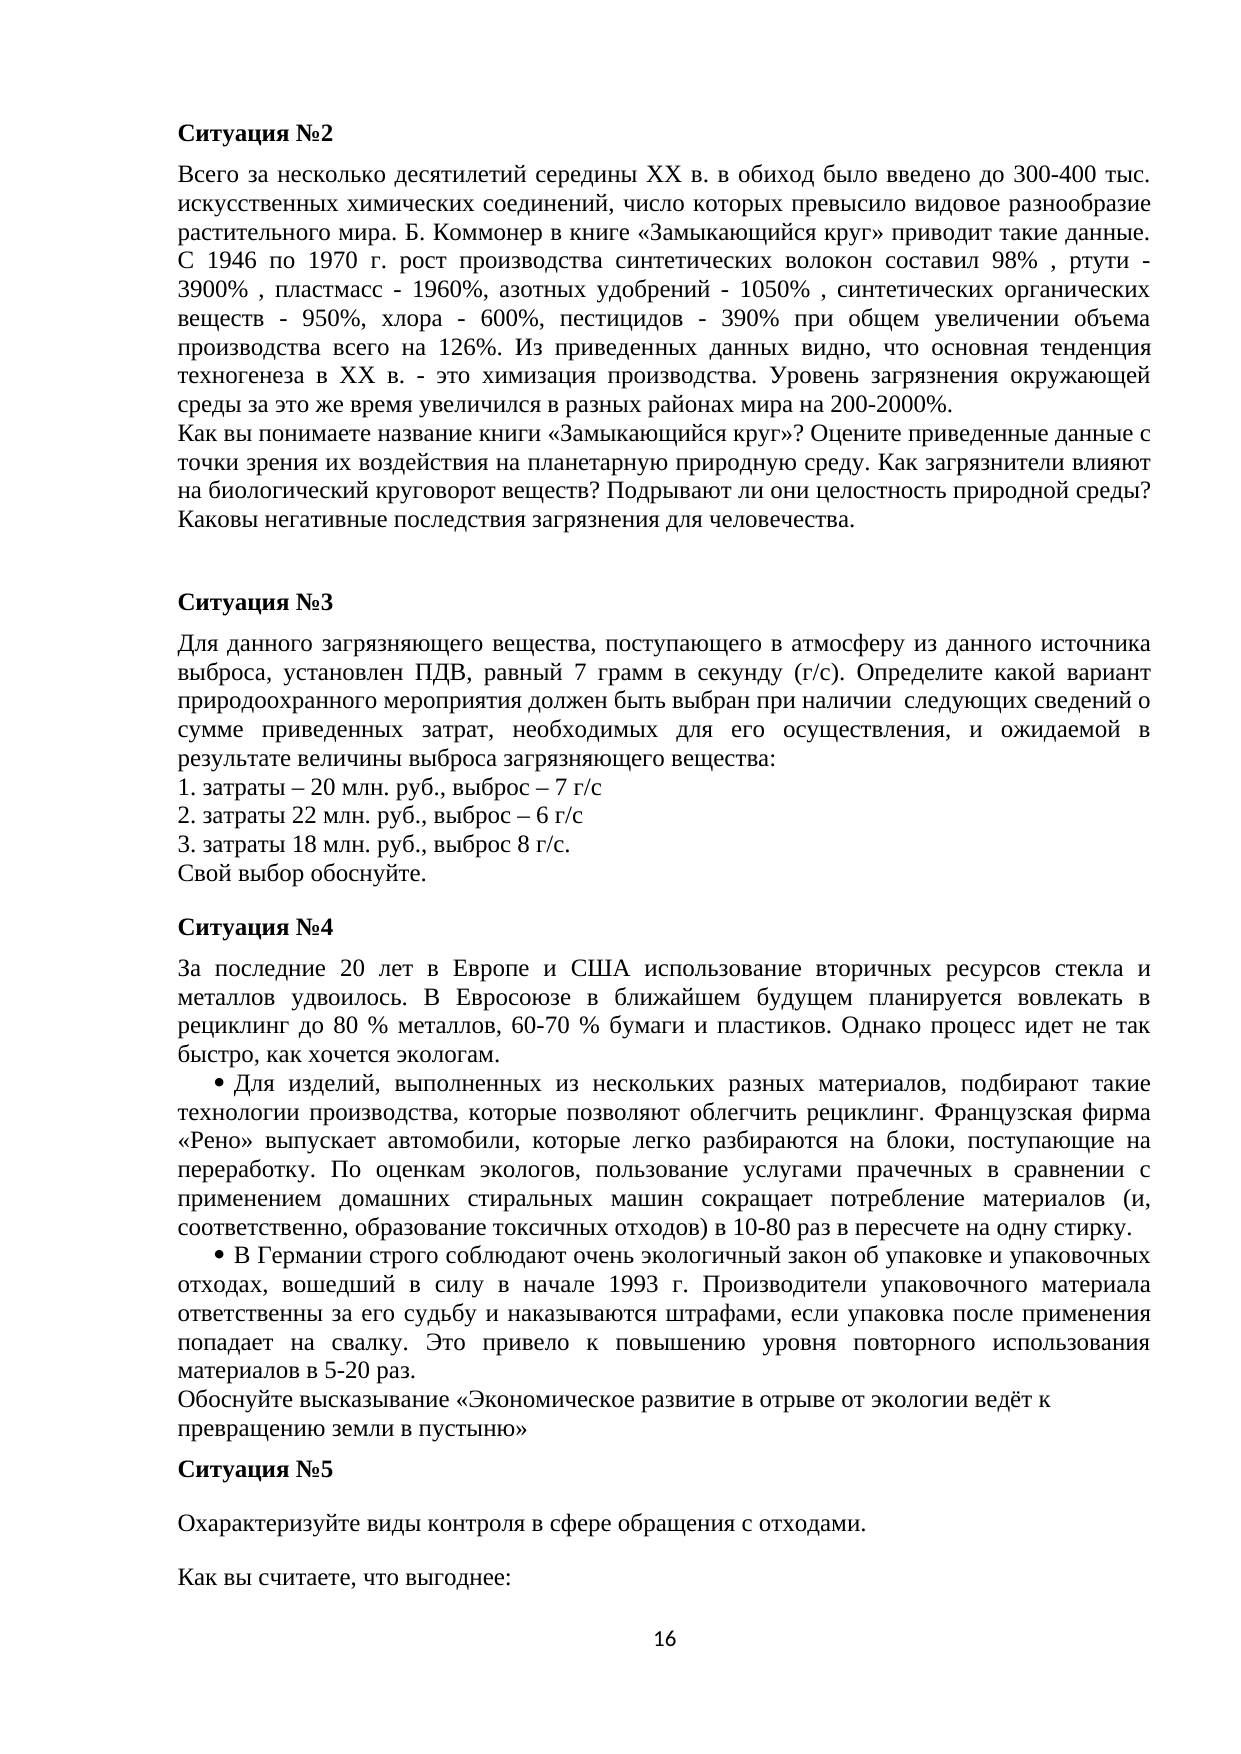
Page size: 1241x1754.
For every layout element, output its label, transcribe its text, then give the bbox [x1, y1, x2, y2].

text Всего за несколько десятилетий середины XX в. в обиход было введено до 300-400 тыс. искусственных химических соединений, число которых превысило видовое разнообразие растительного мира. Б. Коммонер в книге «Замыкающийся круг» приводит такие данные. С 1946 по 1970 г. рост производства синтетических волокон составил 98% , ртути - 3900% , пластмасс - 1960%, азотных удобрений - 1050% , синтетических органических веществ - 950%, хлора - 600%, пестицидов - 390% при общем увеличении объема производства всего на 126%. Из приведенных данных видно, что основная тенденция техногенеза в XX в. - это химизация производства. Уровень загрязнения окружающей среды за это же время увеличился в разных районах мира на 200-2000%. [177, 159, 1152, 418]
text Охарактеризуйте виды контроля в сфере обращения с отходами. [177, 1508, 1152, 1537]
text Для данного загрязняющего вещества, поступающего в атмосферу из данного источника выброса, установлен ПДВ, равный в секунду (г/с). Определите какой вариант природоохранного мероприятия должен быть выбран при наличии следующих сведений о сумме приведенных затрат, необходимых для его осуществления, и ожидаемой в результате величины выброса загрязняющего вещества: [177, 628, 1152, 772]
text Ситуация №3 [177, 587, 1152, 616]
text Как вы понимаете название книги «Замыкающийся круг»? Оцените приведенные данные с точки зрения их воздействия на планетарную природную среду. Как загрязнители влияют на биологический круговорот веществ? Подрывают ли они целостность природной среды? Каковы негативные последствия загрязнения для человечества. [177, 418, 1152, 533]
text Ситуация №5 [177, 1454, 1152, 1483]
text 2. затраты 22 млн. руб., выброс – 6 г/с [177, 801, 1152, 829]
text Обоснуйте высказывание «Экономическое развитие в отрыве от экологии ведёт к превращению земли в пустыню» [177, 1384, 1152, 1442]
text 1. затраты – 20 млн. руб., выброс – 7 г/с [177, 772, 1152, 801]
text Как вы считаете, что выгоднее: [177, 1562, 1152, 1591]
text 3. затраты 18 млн. руб., выброс 8 г/с. [177, 829, 1152, 858]
text За последние 20 лет в Европе и США использование вторичных ресурсов стекла и металлов удвоилось. В Евросоюзе в ближайшем будущем планируется вовлекать в рециклинг до 80 % металлов, 60-70 % бумаги и пластиков. Однако процесс идет не так быстро, как хочется экологам. [177, 953, 1152, 1068]
text Ситуация №4 [177, 912, 1152, 941]
text Ситуация №2 [177, 118, 1152, 147]
list Для изделий, выполненных из нескольких разных материалов, подбирают такие технологии производства, которые позволяют облегчить рециклинг. Французская фирма «Рено» выпускает автомобили, которые легко разбираются на блоки, поступающие на переработку. По оценкам экологов, пользование услугами прачечных в сравнении с применением домашних стиральных машин сокращает потребление материалов (и, соответственно, образование токсичных отходов) в 10-80 раз в пересчете на одну стирку. [177, 1068, 1152, 1241]
list В Германии строго соблюдают очень экологичный закон об упаковке и упаковочных отходах, вошедший в силу в начале 1993 г. Производители упаковочного материала ответственны за его судьбу и наказываются штрафами, если упаковка после применения попадает на свалку. Это привело к повышению уровня повторного использования материалов в 5-20 раз. [177, 1241, 1152, 1384]
text Свой выбор обоснуйте. [177, 858, 1152, 887]
